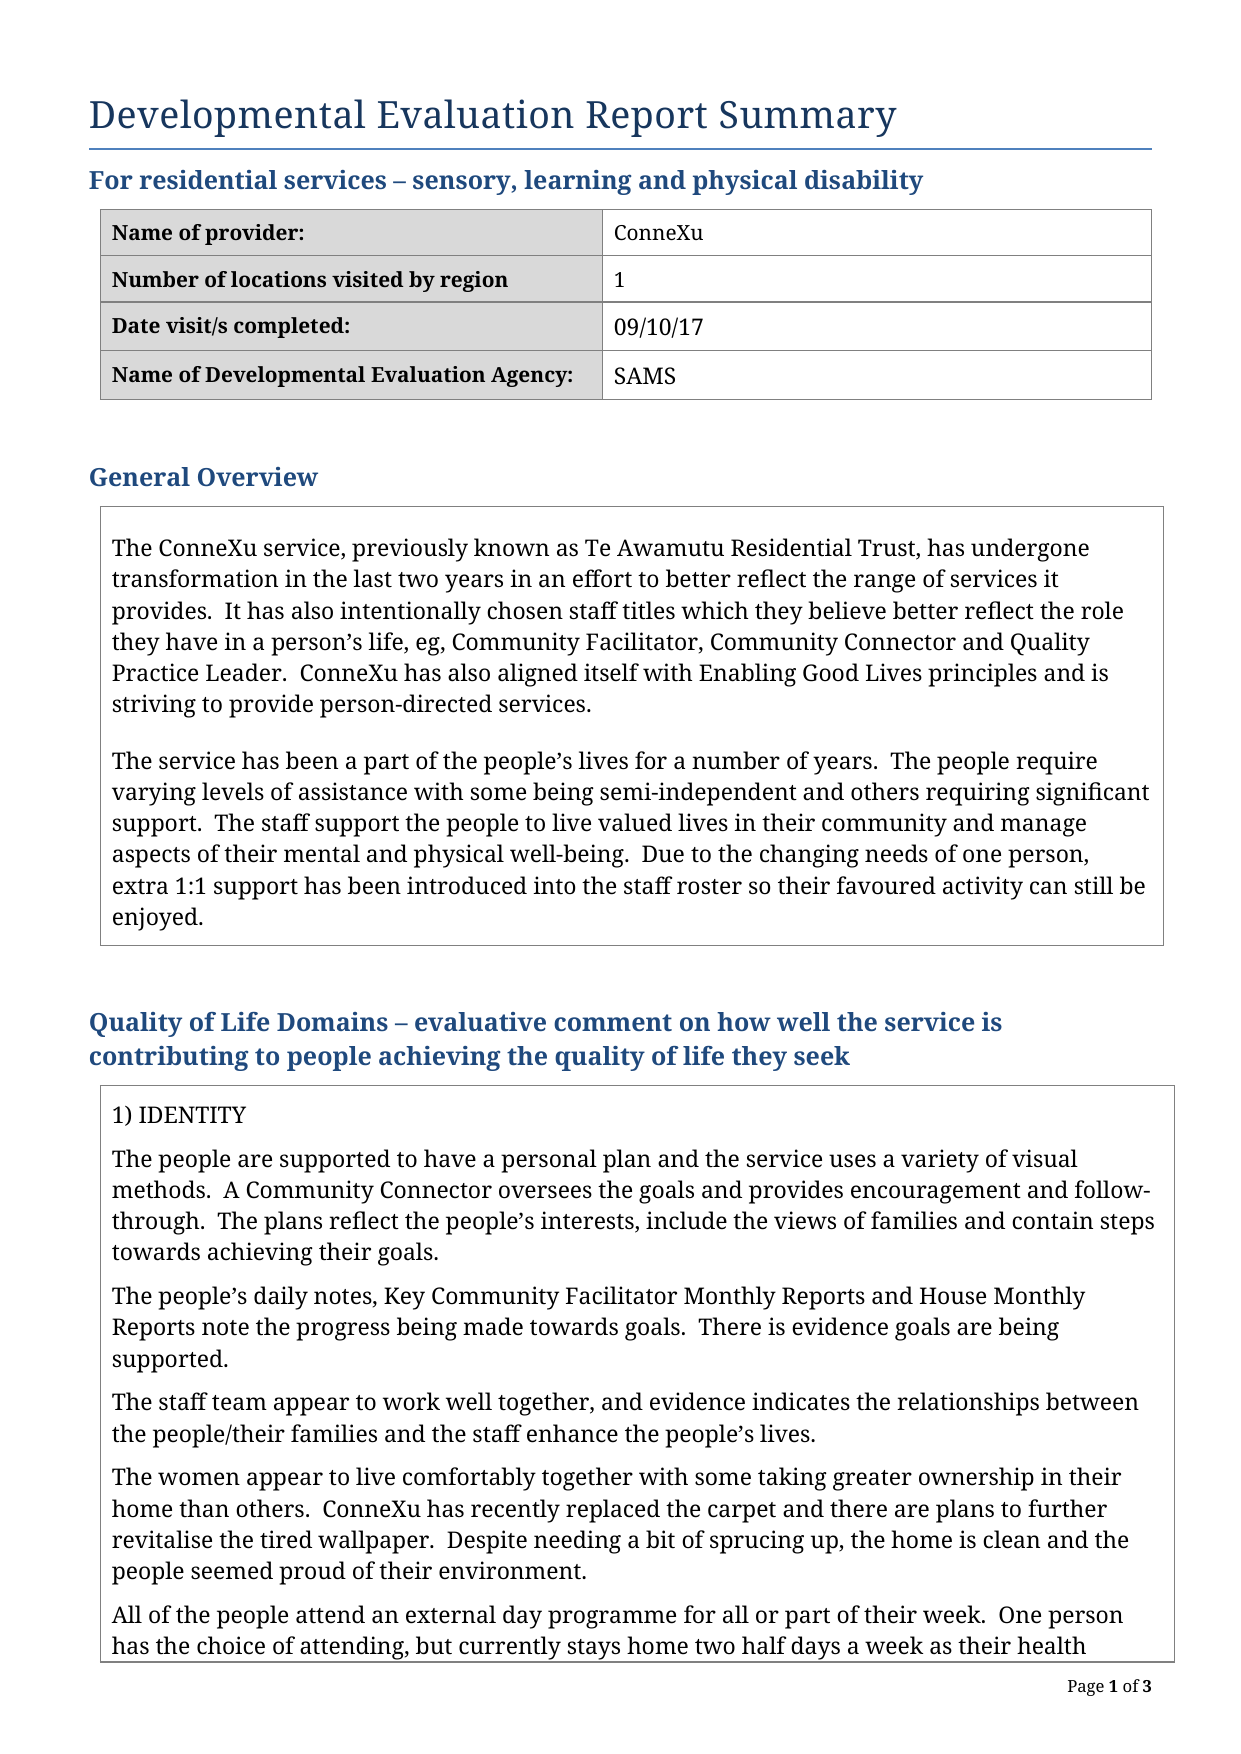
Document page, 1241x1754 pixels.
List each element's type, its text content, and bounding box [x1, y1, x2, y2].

subtitle Developmental Evaluation Report Summary [89, 89, 1152, 148]
table_header The ConneXu service, previously known as Te Awamutu Residential Trust, has undergone transformation in the last two years in an effort to better reflect the range of services it provides. It has also intentionally chosen staff titles which they believe better reflect the role they have in a person’s life, eg, Community Facilitator, Community Connector and Quality Practice Leader. ConneXu has also aligned itself with Enabling Good Lives principles and is striving to provide person-directed services. The service has been a part of the people’s lives for a number of years. The people require varying levels of assistance with some being semi-independent and others requiring significant support. The staff support the people to live valued lives in their community and manage aspects of their mental and physical well-being. Due to the changing needs of one person, extra 1:1 support has been introduced into the staff roster so their favoured activity can still be enjoyed. [101, 507, 1163, 944]
table_cell 09/10/17 [603, 303, 1151, 350]
table_cell Number of locations visited by region [101, 256, 602, 301]
table_cell Name of Developmental Evaluation Agency: [101, 351, 602, 399]
table_cell 1 [603, 256, 1151, 301]
table_header ConneXu [603, 210, 1151, 255]
table_header Name of provider: [101, 210, 602, 255]
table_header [101, 1086, 1174, 1661]
table_cell Date visit/s completed: [101, 303, 602, 350]
table_cell SAMS [603, 351, 1151, 399]
subtitle General Overview [89, 459, 1152, 493]
subtitle Quality of Life Domains – evaluative comment on how well the service is contributing to people achieving the quality of life they seek [89, 1005, 1152, 1073]
subtitle For residential services – sensory, learning and physical disability [89, 163, 1152, 197]
